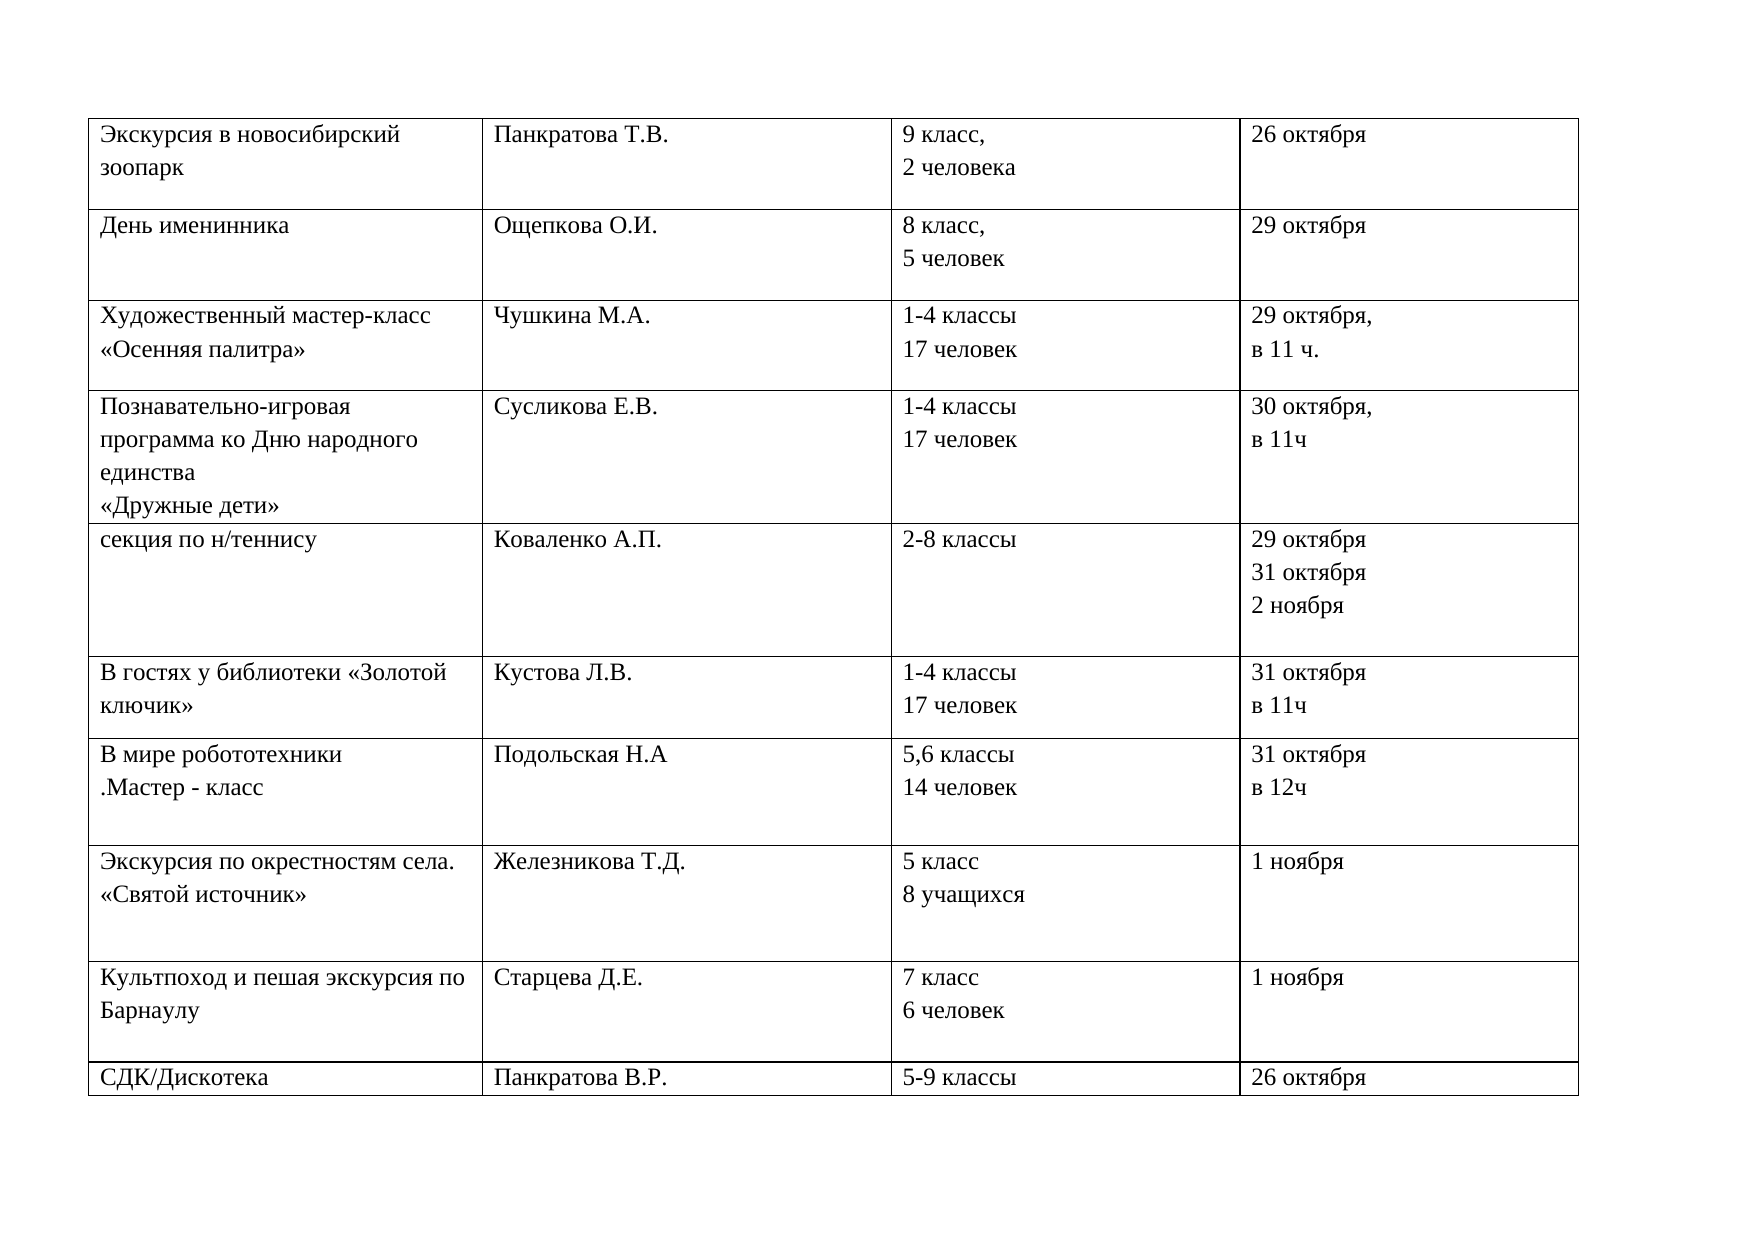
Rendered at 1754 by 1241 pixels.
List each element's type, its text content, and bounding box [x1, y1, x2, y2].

table_cell Чушкина М.А. [483, 301, 891, 390]
table_cell 30 октября, в 11ч [1241, 391, 1578, 523]
table_cell Экскурсия в новосибирский зоопарк [89, 119, 482, 209]
table_cell 29 октября, в 11 ч. [1241, 301, 1578, 390]
table_cell Старцева Д.Е. [483, 962, 891, 1061]
table_cell 7 класс 6 человек [892, 962, 1239, 1061]
table_cell Панкратова В.Р. [483, 1063, 891, 1095]
table_cell 8 класс, 5 человек [892, 210, 1239, 299]
table_cell 1-4 классы 17 человек [892, 301, 1239, 390]
table_cell 29 октября 31 октября 2 ноября [1241, 524, 1578, 656]
table_cell День именинника [89, 210, 482, 299]
table_cell СДК/Дискотека [89, 1063, 482, 1095]
table_cell 5-9 классы 20 [892, 1063, 1239, 1095]
table_cell секция по н/теннису [89, 524, 482, 656]
table_cell 29 октября [1241, 210, 1578, 299]
table_cell Ощепкова О.И. [483, 210, 891, 299]
table_cell 31 октября в 12ч [1241, 739, 1578, 845]
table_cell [1241, 1063, 1578, 1095]
table_cell Кустова Л.В. [483, 657, 891, 738]
table_cell 1-4 классы 17 человек [892, 657, 1239, 738]
table_cell Панкратова Т.В. [483, 119, 891, 209]
table_cell В мире робототехники .Мастер - класс [89, 739, 482, 845]
table_cell 5,6 классы 14 человек [892, 739, 1239, 845]
table_cell Культпоход и пешая экскурсия по Барнаулу [89, 962, 482, 1061]
table_cell 2-8 классы [892, 524, 1239, 656]
table_cell 5 класс 8 учащихся [892, 846, 1239, 961]
table_cell 9 класс, 2 человека [892, 119, 1239, 209]
table_cell 1 ноября [1241, 962, 1578, 1061]
table_cell 31 октября в 11ч [1241, 657, 1578, 738]
table_cell 1 ноября [1241, 846, 1578, 961]
table_cell 26 октября [1241, 119, 1578, 209]
table_cell Художественный мастер-класс «Осенняя палитра» [89, 301, 482, 390]
table_cell Железникова Т.Д. [483, 846, 891, 961]
table_cell Коваленко А.П. [483, 524, 891, 656]
table_cell Познавательно-игровая программа ко Дню народного единства «Дружные дети» [89, 391, 482, 523]
table_cell 1-4 классы 17 человек [892, 391, 1239, 523]
table_cell Сусликова Е.В. [483, 391, 891, 523]
table_cell Экскурсия по окрестностям села. «Святой источник» [89, 846, 482, 961]
table_cell Подольская Н.А [483, 739, 891, 845]
table_cell В гостях у библиотеки «Золотой ключик» [89, 657, 482, 738]
